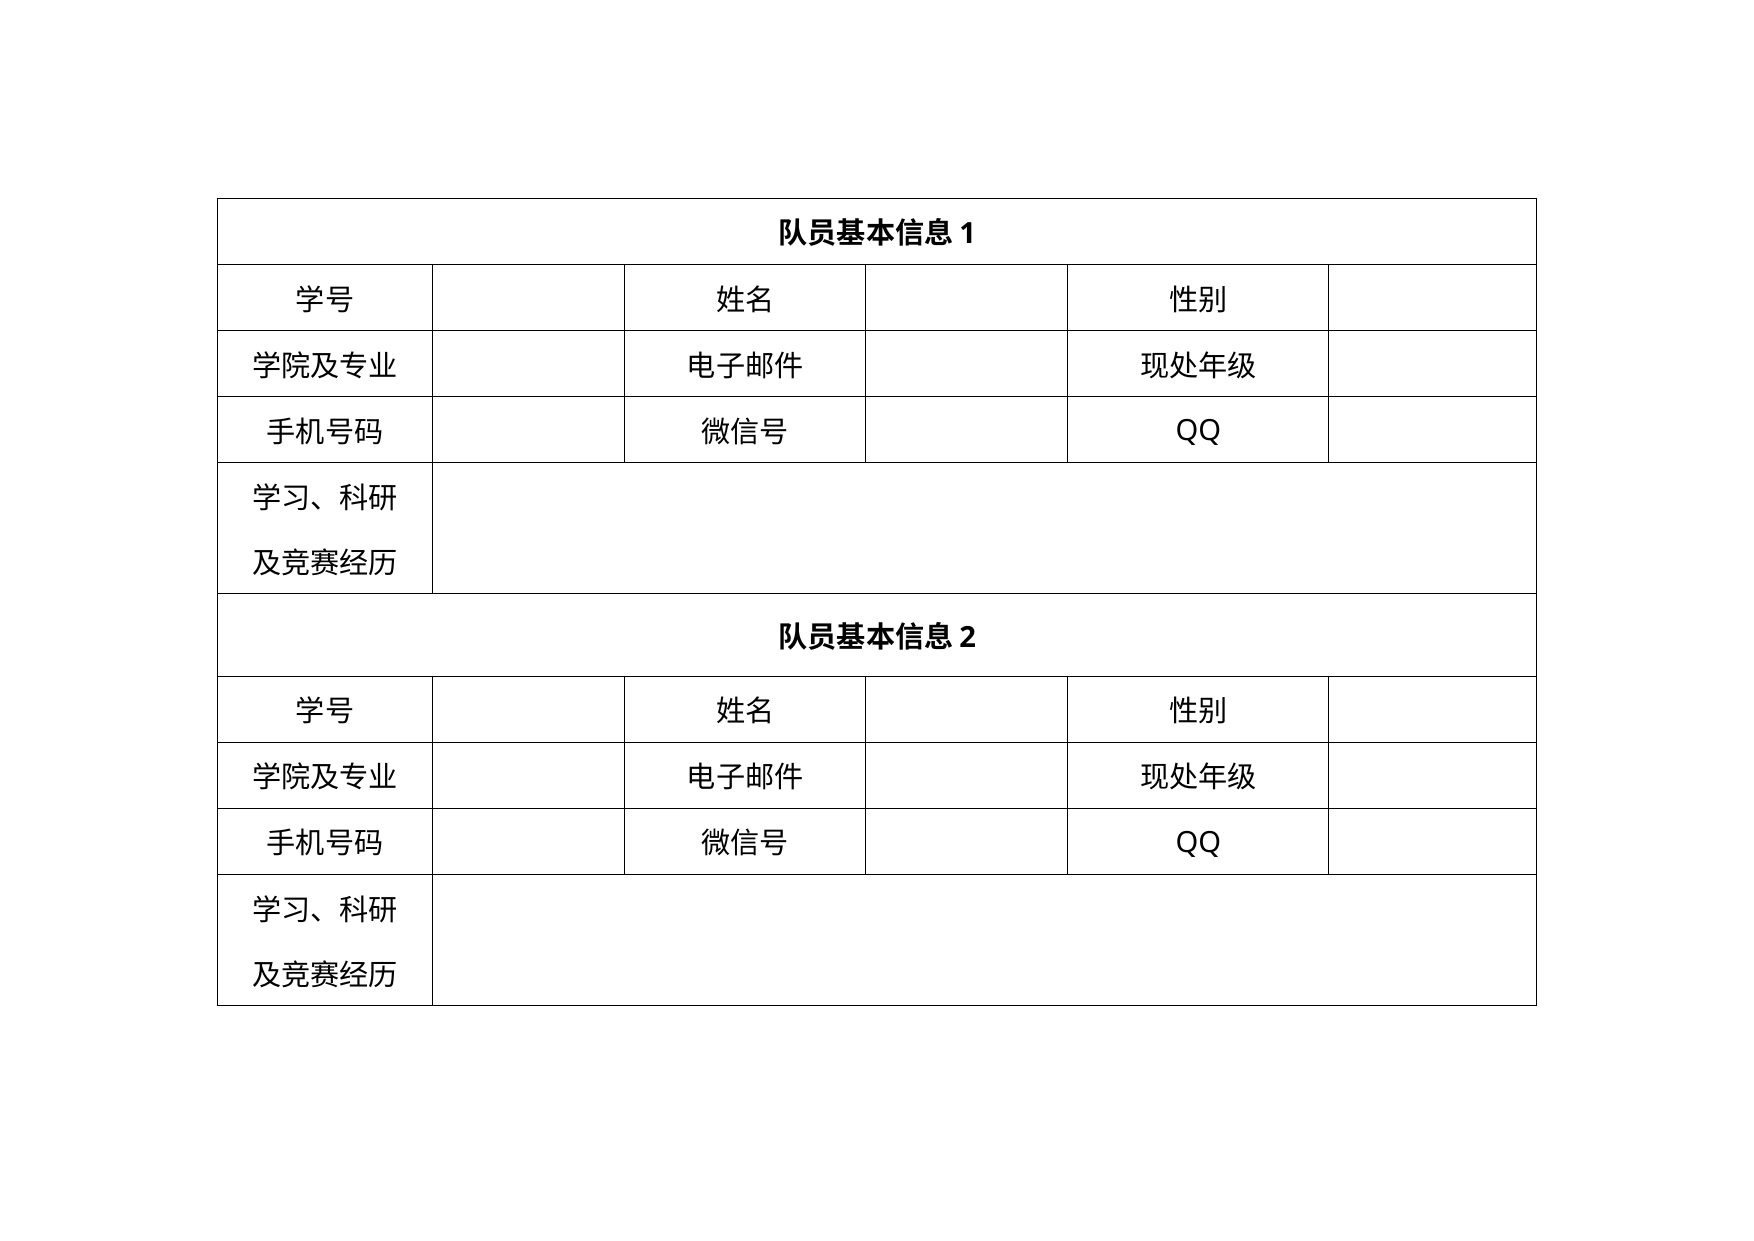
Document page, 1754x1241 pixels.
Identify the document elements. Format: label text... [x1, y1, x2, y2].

table_cell 现处年级 [1068, 743, 1328, 808]
table_cell 电子邮件 [625, 743, 865, 808]
table_cell 队员基本信息2 [218, 594, 1536, 676]
table_cell QQ [1068, 397, 1328, 462]
table_cell [433, 397, 624, 462]
table_cell [866, 265, 1067, 330]
table_cell 学号 [218, 265, 432, 330]
table_cell 手机号码 [218, 809, 432, 874]
table_cell [866, 331, 1067, 396]
table_cell 现处年级 [1068, 331, 1328, 396]
table_cell [866, 677, 1067, 742]
table_cell [866, 809, 1067, 874]
table_cell [433, 875, 1536, 1005]
table_cell [433, 331, 624, 396]
table_cell 学院及专业 [218, 743, 432, 808]
table_cell 学习、科研 及竞赛经历 [218, 875, 432, 1005]
table_cell 姓名 [625, 265, 865, 330]
table_cell 手机号码 [218, 397, 432, 462]
table_cell 微信号 [625, 809, 865, 874]
table_cell [866, 397, 1067, 462]
table_cell [866, 743, 1067, 808]
table_cell [433, 463, 1536, 593]
table_cell [433, 809, 624, 874]
table_cell [1329, 677, 1536, 742]
table_cell 学院及专业 [218, 331, 432, 396]
table_cell 学习、科研 及竞赛经历 [218, 463, 432, 593]
table_cell 电子邮件 [625, 331, 865, 396]
table_cell QQ [1068, 809, 1328, 874]
table_cell 性别 [1068, 677, 1328, 742]
table_cell [433, 743, 624, 808]
table_cell [1329, 809, 1536, 874]
table_cell [433, 677, 624, 742]
table_cell 姓名 [625, 677, 865, 742]
table_cell [433, 265, 624, 330]
table_cell [1329, 265, 1536, 330]
table_cell [1329, 397, 1536, 462]
table_cell 性别 [1068, 265, 1328, 330]
table_cell 微信号 [625, 397, 865, 462]
table_cell 学号 [218, 677, 432, 742]
table_cell 队员基本信息1 [218, 199, 1536, 264]
table_cell [1329, 743, 1536, 808]
table_cell [1329, 331, 1536, 396]
